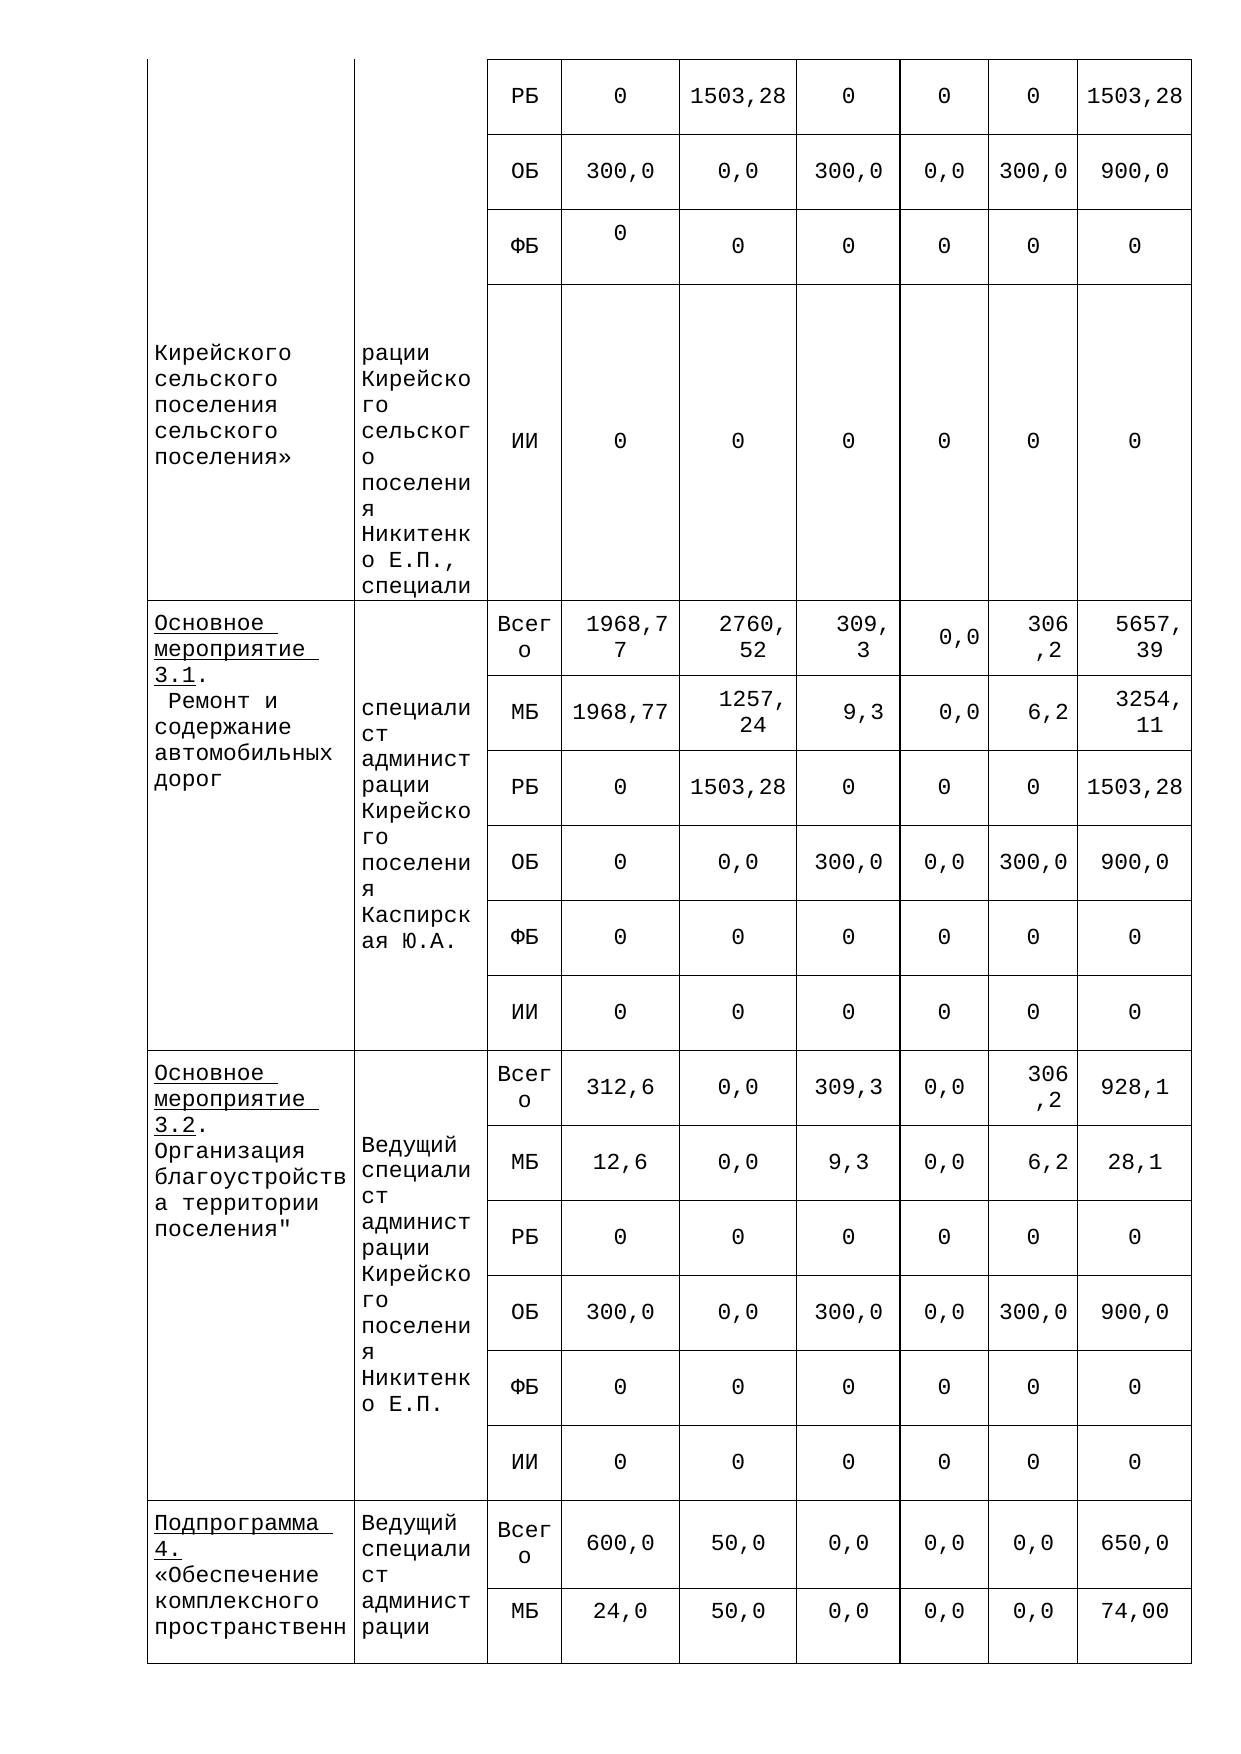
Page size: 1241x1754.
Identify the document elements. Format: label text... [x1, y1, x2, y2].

table_cell 0,0 [797, 1589, 899, 1663]
table_cell ИИ [488, 285, 561, 600]
table_cell 0,0 [901, 1501, 988, 1588]
table_cell 0 [989, 210, 1077, 284]
table_cell РБ [488, 60, 561, 134]
table_cell 0 [901, 210, 988, 284]
table_cell 6,2 [989, 676, 1077, 750]
table_cell 0 [901, 60, 988, 134]
table_cell 0 [797, 976, 899, 1050]
table_cell 74,00 [1078, 1589, 1191, 1663]
table_cell 0 [562, 1351, 679, 1425]
table_cell ФБ [488, 210, 561, 284]
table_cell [355, 1501, 487, 1663]
table_cell 306,2 [989, 1051, 1077, 1125]
table_cell 0,0 [680, 1051, 796, 1125]
table_cell РБ [488, 751, 561, 825]
table_cell 50,0 [680, 1501, 796, 1588]
table_cell 0 [797, 60, 899, 134]
table_cell 0 [1078, 285, 1191, 600]
table_cell 0 [797, 1426, 899, 1500]
table_cell 306,2 [989, 601, 1077, 675]
table_cell 0,0 [901, 601, 988, 675]
table_cell 0,0 [901, 135, 988, 209]
table_cell 0 [562, 210, 679, 284]
table_cell 0 [901, 901, 988, 975]
table_cell 0 [562, 826, 679, 900]
table_cell 0 [797, 210, 899, 284]
table_cell 309,3 [797, 1051, 899, 1125]
table_cell 900,0 [1078, 135, 1191, 209]
table_cell 0 [1078, 1351, 1191, 1425]
table_cell 0 [901, 285, 988, 600]
table_cell 0 [1078, 210, 1191, 284]
table_cell 24,0 [562, 1589, 679, 1663]
table_cell ФБ [488, 1351, 561, 1425]
table_cell 0 [562, 1201, 679, 1275]
table_cell ОБ [488, 826, 561, 900]
table_cell 0 [1078, 976, 1191, 1050]
table_cell 0 [797, 285, 899, 600]
table_cell Основное мероприятие 3.2. Организация благоустройства территории поселения" [148, 1051, 354, 1500]
table_cell 0 [680, 285, 796, 600]
table_cell 5657,39 [1078, 601, 1191, 675]
table_cell Всего [488, 1501, 561, 1588]
table_cell 0 [797, 751, 899, 825]
table_cell РБ [488, 1201, 561, 1275]
table_cell ОБ [488, 1276, 561, 1350]
table_cell ФБ [488, 901, 561, 975]
table_cell 300,0 [989, 826, 1077, 900]
table_cell 0,0 [989, 1501, 1077, 1588]
table_cell специалист администрации Кирейского поселения Каспирская Ю.А. [355, 601, 487, 1050]
table_cell 0,0 [680, 1126, 796, 1200]
table_cell 300,0 [562, 135, 679, 209]
table_cell 0 [562, 1426, 679, 1500]
table_cell 0 [680, 210, 796, 284]
table_cell 12,6 [562, 1126, 679, 1200]
table_cell 1503,28 [680, 751, 796, 825]
table_cell 0 [1078, 1201, 1191, 1275]
table_cell 0 [901, 1426, 988, 1500]
table_cell 0,0 [797, 1501, 899, 1588]
table_cell 0 [989, 976, 1077, 1050]
table_cell 0 [680, 1201, 796, 1275]
table_cell Всего [488, 1051, 561, 1125]
table_cell 650,0 [1078, 1501, 1191, 1588]
table_cell 1968,77 [562, 601, 679, 675]
table_cell 300,0 [797, 135, 899, 209]
table_cell 0 [901, 1201, 988, 1275]
table_cell 0 [989, 285, 1077, 600]
table_cell 0 [989, 901, 1077, 975]
table_cell 0 [901, 751, 988, 825]
table_cell 900,0 [1078, 826, 1191, 900]
table_cell 0,0 [989, 1589, 1077, 1663]
table_cell 0 [680, 1426, 796, 1500]
table_cell ИИ [488, 976, 561, 1050]
table_cell 0 [797, 1201, 899, 1275]
table_cell 0 [680, 1351, 796, 1425]
table_cell 0 [1078, 1426, 1191, 1500]
table_cell 928,1 [1078, 1051, 1191, 1125]
table_cell 0,0 [901, 676, 988, 750]
table_cell 3254,11 [1078, 676, 1191, 750]
table_cell 309,3 [797, 601, 899, 675]
table_cell 0 [562, 60, 679, 134]
table_cell 0,0 [901, 1126, 988, 1200]
table_cell 0 [562, 285, 679, 600]
table_cell 0 [562, 751, 679, 825]
table_cell 0 [680, 901, 796, 975]
table_cell 1503,28 [680, 60, 796, 134]
table_cell 28,1 [1078, 1126, 1191, 1200]
table_cell 300,0 [989, 1276, 1077, 1350]
table_cell 1257,24 [680, 676, 796, 750]
table_cell 0 [562, 901, 679, 975]
table_cell 2760,52 [680, 601, 796, 675]
table_cell 0,0 [901, 1051, 988, 1125]
table_cell 1503,28 [1078, 60, 1191, 134]
table_cell МБ [488, 1126, 561, 1200]
table_cell ИИ [488, 1426, 561, 1500]
table_cell 0 [680, 976, 796, 1050]
table_cell 0 [989, 1426, 1077, 1500]
table_cell 0,0 [680, 135, 796, 209]
table_cell 0,0 [680, 1276, 796, 1350]
table_cell МБ [488, 1589, 561, 1663]
table_cell 0 [901, 1351, 988, 1425]
table_cell 0,0 [901, 1276, 988, 1350]
table_cell 0 [989, 1351, 1077, 1425]
table_cell 1968,77 [562, 676, 679, 750]
table_cell Ведущий специалист администрации Кирейского поселения Никитенко Е.П. [355, 1051, 487, 1500]
table_cell 0 [797, 901, 899, 975]
table_cell 900,0 [1078, 1276, 1191, 1350]
table_cell 0 [989, 60, 1077, 134]
table_cell 0,0 [901, 1589, 988, 1663]
table_cell 9,3 [797, 676, 899, 750]
table_cell 0 [989, 1201, 1077, 1275]
table_cell 0 [797, 1351, 899, 1425]
table_cell МБ [488, 676, 561, 750]
table_cell Основное мероприятие 3.1. Ремонт и содержание автомобильных дорог [148, 601, 354, 1050]
table_cell 300,0 [797, 826, 899, 900]
table_cell 6,2 [989, 1126, 1077, 1200]
table_cell 0 [562, 976, 679, 1050]
table_cell 0 [1078, 901, 1191, 975]
table_cell Подпрограмма 4. «Обеспечение комплексного пространственного и территориального развития сельского поселения на 2024-2028гг» [148, 1501, 354, 1663]
table_cell 0,0 [901, 826, 988, 900]
table_cell 50,0 [680, 1589, 796, 1663]
table_cell 1503,28 [1078, 751, 1191, 825]
table_cell 0 [989, 751, 1077, 825]
table_cell ОБ [488, 135, 561, 209]
table_cell 0 [901, 976, 988, 1050]
table_cell 0,0 [680, 826, 796, 900]
table_cell 300,0 [562, 1276, 679, 1350]
table_cell Всего [488, 601, 561, 675]
table_cell 600,0 [562, 1501, 679, 1588]
table_cell 312,6 [562, 1051, 679, 1125]
table_cell 300,0 [989, 135, 1077, 209]
table_cell 300,0 [797, 1276, 899, 1350]
table_cell 9,3 [797, 1126, 899, 1200]
